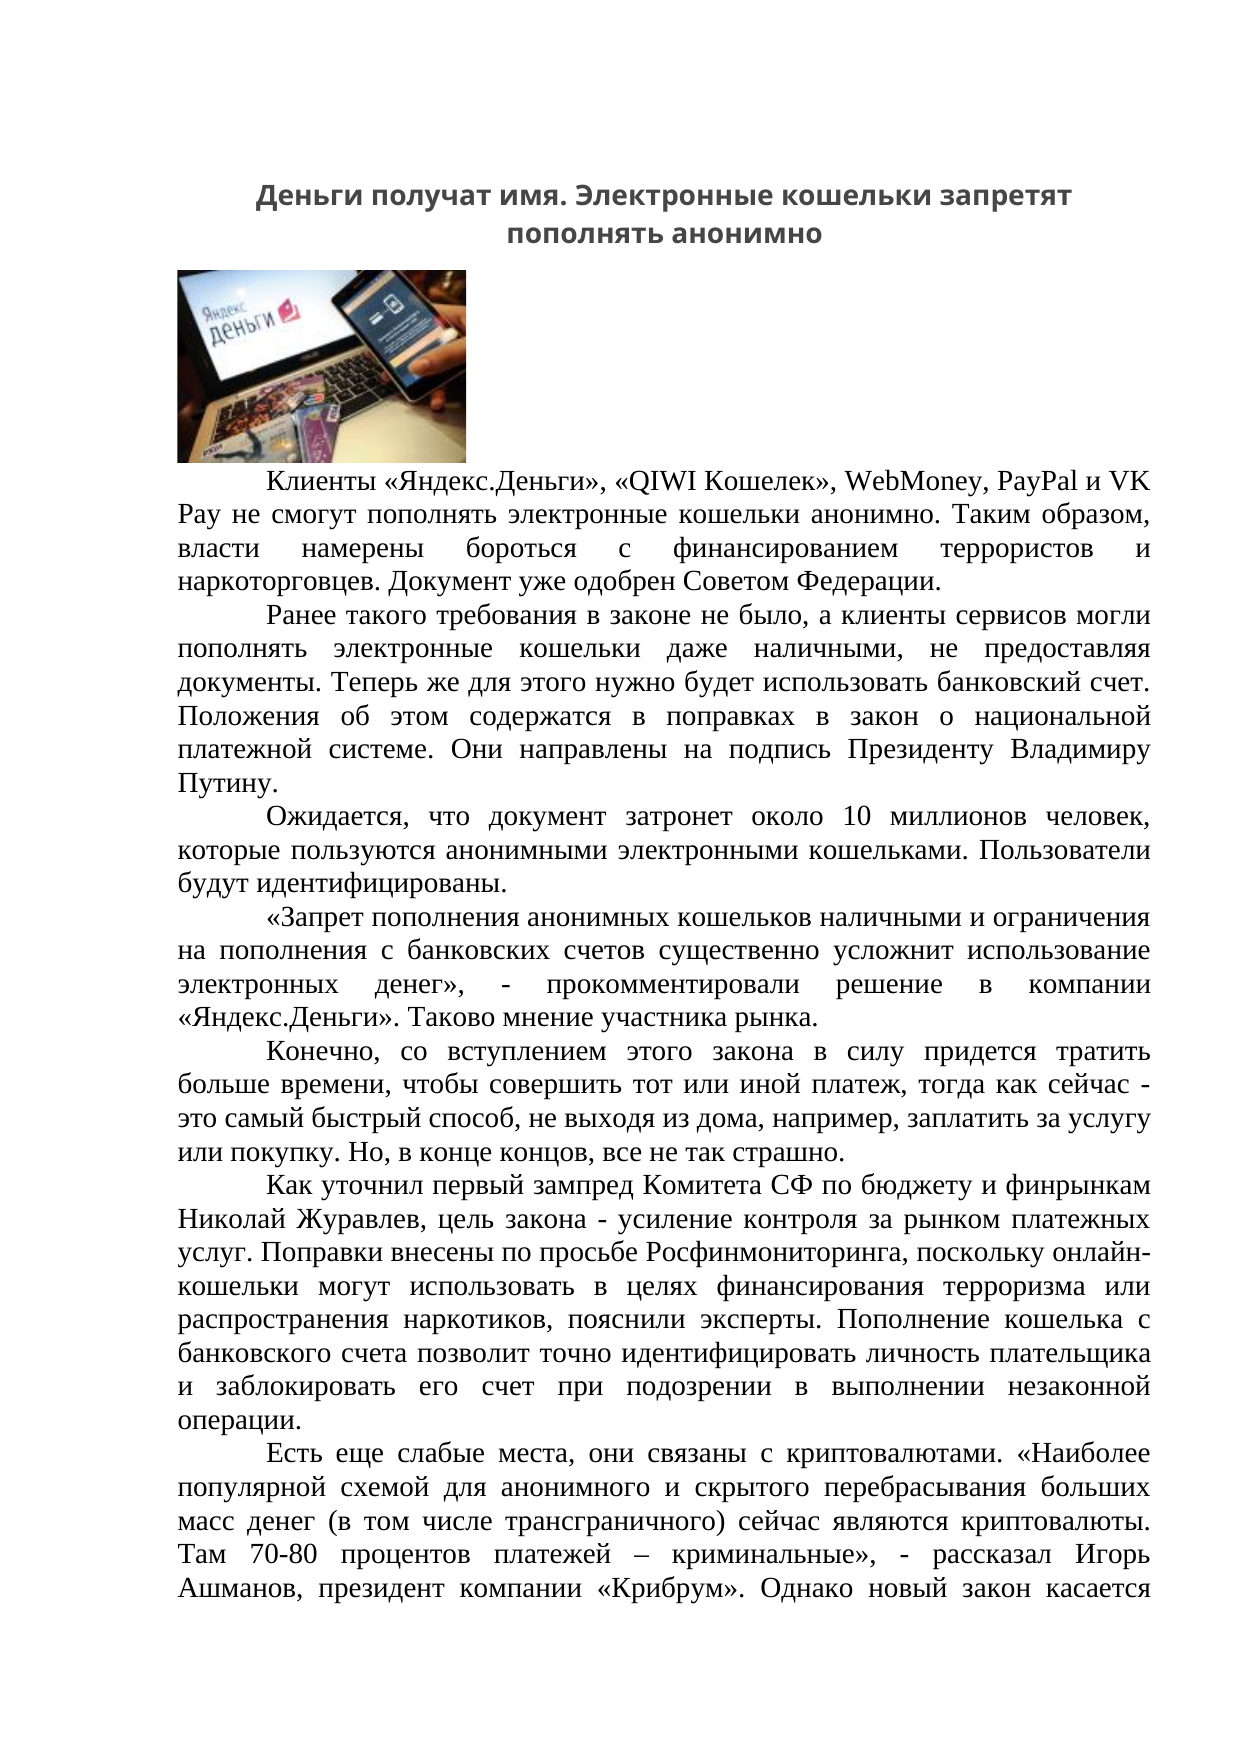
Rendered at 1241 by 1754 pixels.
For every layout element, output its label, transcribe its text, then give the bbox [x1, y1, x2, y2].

text Как уточнил первый зампред Комитета СФ по бюджету и финрынкам Николай Журавлев, цель закона - усиление контроля за рынком платежных услуг. Поправки внесены по просьбе Росфинмониторинга, поскольку онлайн-кошельки могут использовать в целях финансирования терроризма или распространения наркотиков, пояснили эксперты. Пополнение кошелька с банковского счета позволит точно идентифицировать личность плательщика и заблокировать его счет при подозрении в выполнении незаконной операции. [177, 1167, 1152, 1436]
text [177, 1436, 1152, 1603]
text «Запрет пополнения анонимных кошельков наличными и ограничения на пополнения с банковских счетов существенно усложнит использование электронных денег», - прокомментировали решение в компании «Яндекс.Деньги». Таково мнение участника рынка. [177, 899, 1152, 1033]
text Ожидается, что документ затронет около 10 миллионов человек, которые пользуются анонимными электронными кошельками. Пользователи будут идентифицированы. [177, 798, 1152, 899]
text Ранее такого требования в законе не было, а клиенты сервисов могли пополнять электронные кошельки даже наличными, не предоставляя документы. Теперь же для этого нужно будет использовать банковский счет. Положения об этом содержатся в поправках в закон о национальной платежной системе. Они направлены на подпись Президенту Владимиру Путину. [177, 597, 1152, 798]
text Конечно, со вступлением этого закона в силу придется тратить больше времени, чтобы совершить тот или иной платеж, тогда как сейчас - это самый быстрый способ, не выходя из дома, например, заплатить за услугу или покупку. Но, в конце концов, все не так страшно. [177, 1033, 1152, 1167]
text Клиенты «Яндекс.Деньги», «QIWI Кошелек», WebMoney, PayPal и VK Pay не смогут пополнять электронные кошельки анонимно. Таким образом, власти намерены бороться с финансированием террористов и наркоторговцев. Документ уже одобрен Советом Федерации. [177, 463, 1152, 597]
text Деньги получат имя. Электронные кошельки запретят пополнять анонимно [177, 175, 1152, 252]
picture [177, 270, 467, 463]
